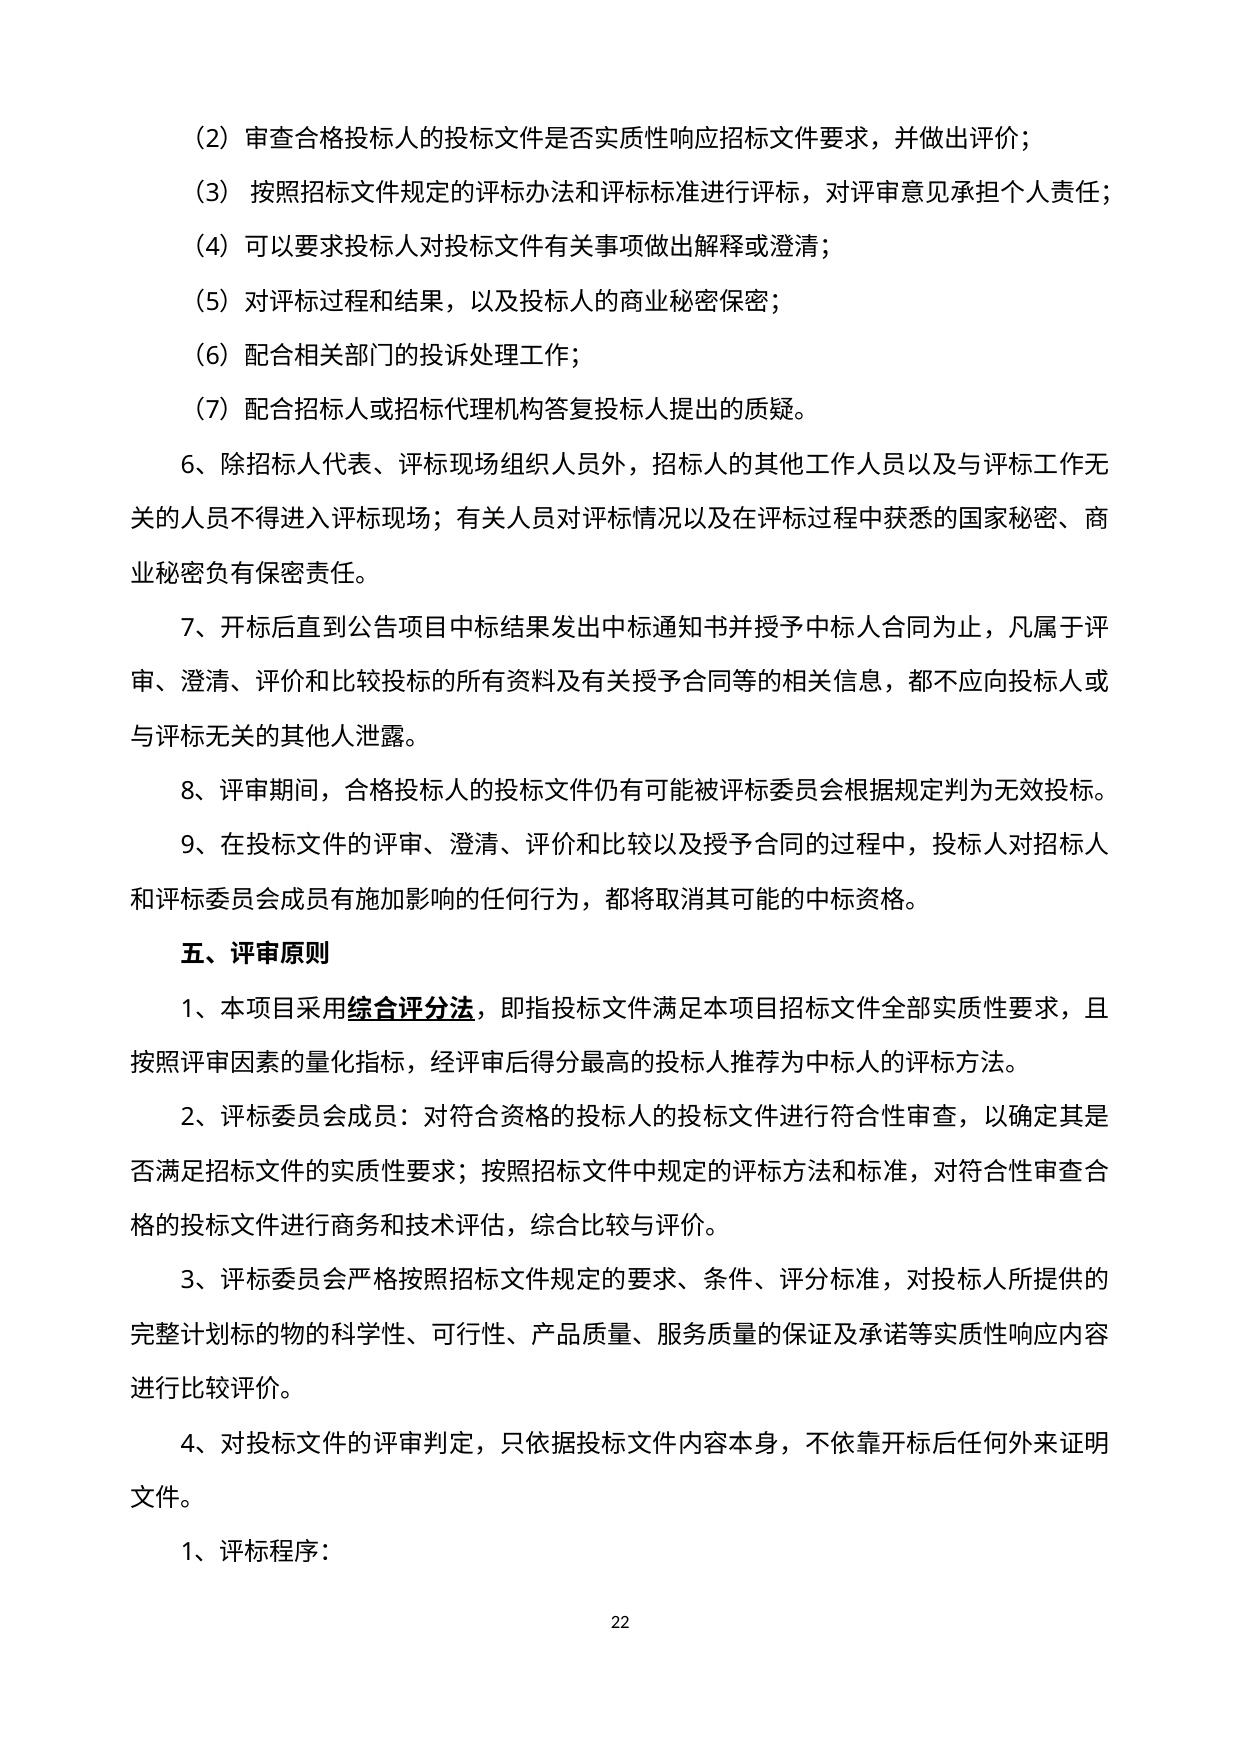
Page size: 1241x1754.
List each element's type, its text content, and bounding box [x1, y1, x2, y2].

text 1、评标程序： [130, 1532, 1110, 1568]
text 9、在投标文件的评审、澄清、评价和比较以及授予合同的过程中，投标人对招标人和评标委员会成员有施加影响的任何行为，都将取消其可能的中标资格。 [130, 825, 1110, 916]
text （7）配合招标人或招标代理机构答复投标人提出的质疑。 [130, 390, 1110, 426]
text 五、评审原则 [130, 934, 1110, 970]
text 4、对投标文件的评审判定，只依据投标文件内容本身，不依靠开标后任何外来证明文件。 [130, 1423, 1110, 1514]
text （4）可以要求投标人对投标文件有关事项做出解释或澄清； [130, 227, 1110, 263]
text 7、开标后直到公告项目中标结果发出中标通知书并授予中标人合同为止，凡属于评审、澄清、评价和比较投标的所有资料及有关授予合同等的相关信息，都不应向投标人或与评标无关的其他人泄露。 [130, 607, 1110, 752]
text （5）对评标过程和结果，以及投标人的商业秘密保密； [130, 281, 1110, 317]
text 3、评标委员会严格按照招标文件规定的要求、条件、评分标准，对投标人所提供的完整计划标的物的科学性、可行性、产品质量、服务质量的保证及承诺等实质性响应内容进行比较评价。 [130, 1260, 1110, 1405]
text （6）配合相关部门的投诉处理工作； [130, 336, 1110, 372]
text （3） 按照招标文件规定的评标办法和评标标准进行评标，对评审意见承担个人责任； [130, 172, 1110, 209]
text 1、本项目采用综合评分法，即指投标文件满足本项目招标文件全部实质性要求，且按照评审因素的量化指标，经评审后得分最高的投标人推荐为中标人的评标方法。 [130, 988, 1110, 1079]
text 8、评审期间，合格投标人的投标文件仍有可能被评标委员会根据规定判为无效投标。 [130, 771, 1110, 807]
text 6、除招标人代表、评标现场组织人员外，招标人的其他工作人员以及与评标工作无关的人员不得进入评标现场；有关人员对评标情况以及在评标过程中获悉的国家秘密、商业秘密负有保密责任。 [130, 444, 1110, 589]
text 2、评标委员会成员：对符合资格的投标人的投标文件进行符合性审查，以确定其是否满足招标文件的实质性要求；按照招标文件中规定的评标方法和标准，对符合性审查合格的投标文件进行商务和技术评估，综合比较与评价。 [130, 1097, 1110, 1242]
text （2）审查合格投标人的投标文件是否实质性响应招标文件要求，并做出评价； [130, 118, 1110, 154]
